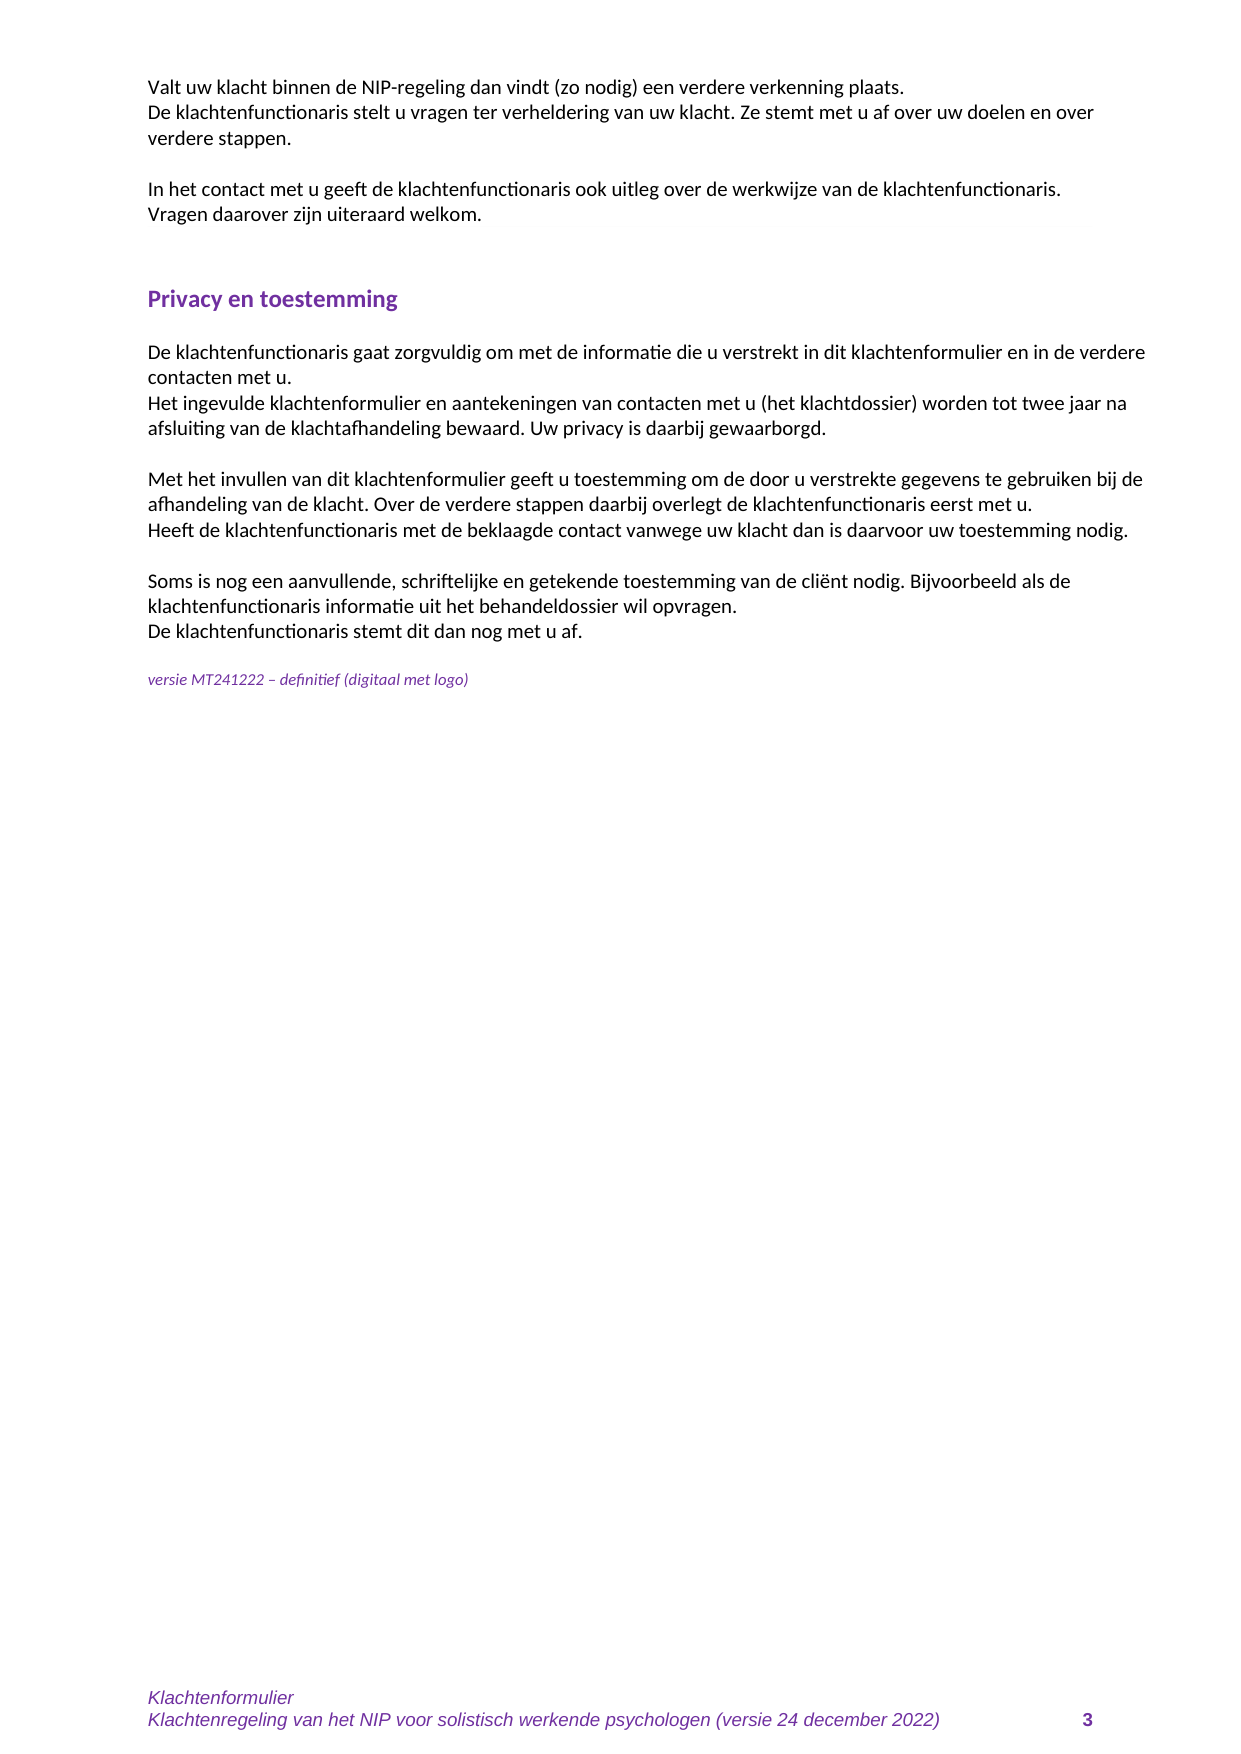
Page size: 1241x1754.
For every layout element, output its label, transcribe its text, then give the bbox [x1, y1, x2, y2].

text De klachtenfunctionaris stemt dit dan nog met u af. [148, 619, 1181, 644]
text Valt uw klacht binnen de NIP-regeling dan vindt (zo nodig) een verdere verkenning plaats. [148, 74, 1181, 99]
text Vragen daarover zijn uiteraard welkom. [148, 201, 1181, 227]
text Heeft de klachtenfunctionaris met de beklaagde contact vanwege uw klacht dan is daarvoor uw toestemming nodig. [148, 517, 1181, 542]
text De klachtenfunctionaris gaat zorgvuldig om met de informatie die u verstrekt in dit klachtenformulier en in de verdere contacten met u. [148, 339, 1181, 390]
text versie MT241222 – definitief (digitaal met logo) [148, 669, 1181, 690]
text Soms is nog een aanvullende, schriftelijke en getekende toestemming van de cliënt nodig. Bijvoorbeeld als de klachtenfunctionaris informatie uit het behandeldossier wil opvragen. [148, 568, 1181, 619]
text De klachtenfunctionaris stelt u vragen ter verheldering van uw klacht. Ze stemt met u af over uw doelen en over [148, 99, 1181, 125]
text verdere stappen. [148, 125, 1181, 150]
text Privacy en toestemming [148, 283, 1181, 314]
text Het ingevulde klachtenformulier en aantekeningen van contacten met u (het klachtdossier) worden tot twee jaar na afsluiting van de klachtafhandeling bewaard. Uw privacy is daarbij gewaarborgd. [148, 390, 1181, 441]
text In het contact met u geeft de klachtenfunctionaris ook uitleg over de werkwijze van de klachtenfunctionaris. [148, 176, 1181, 201]
text Met het invullen van dit klachtenformulier geeft u toestemming om de door u verstrekte gegevens te gebruiken bij de afhandeling van de klacht. Over de verdere stappen daarbij overlegt de klachtenfunctionaris eerst met u. [148, 466, 1181, 517]
